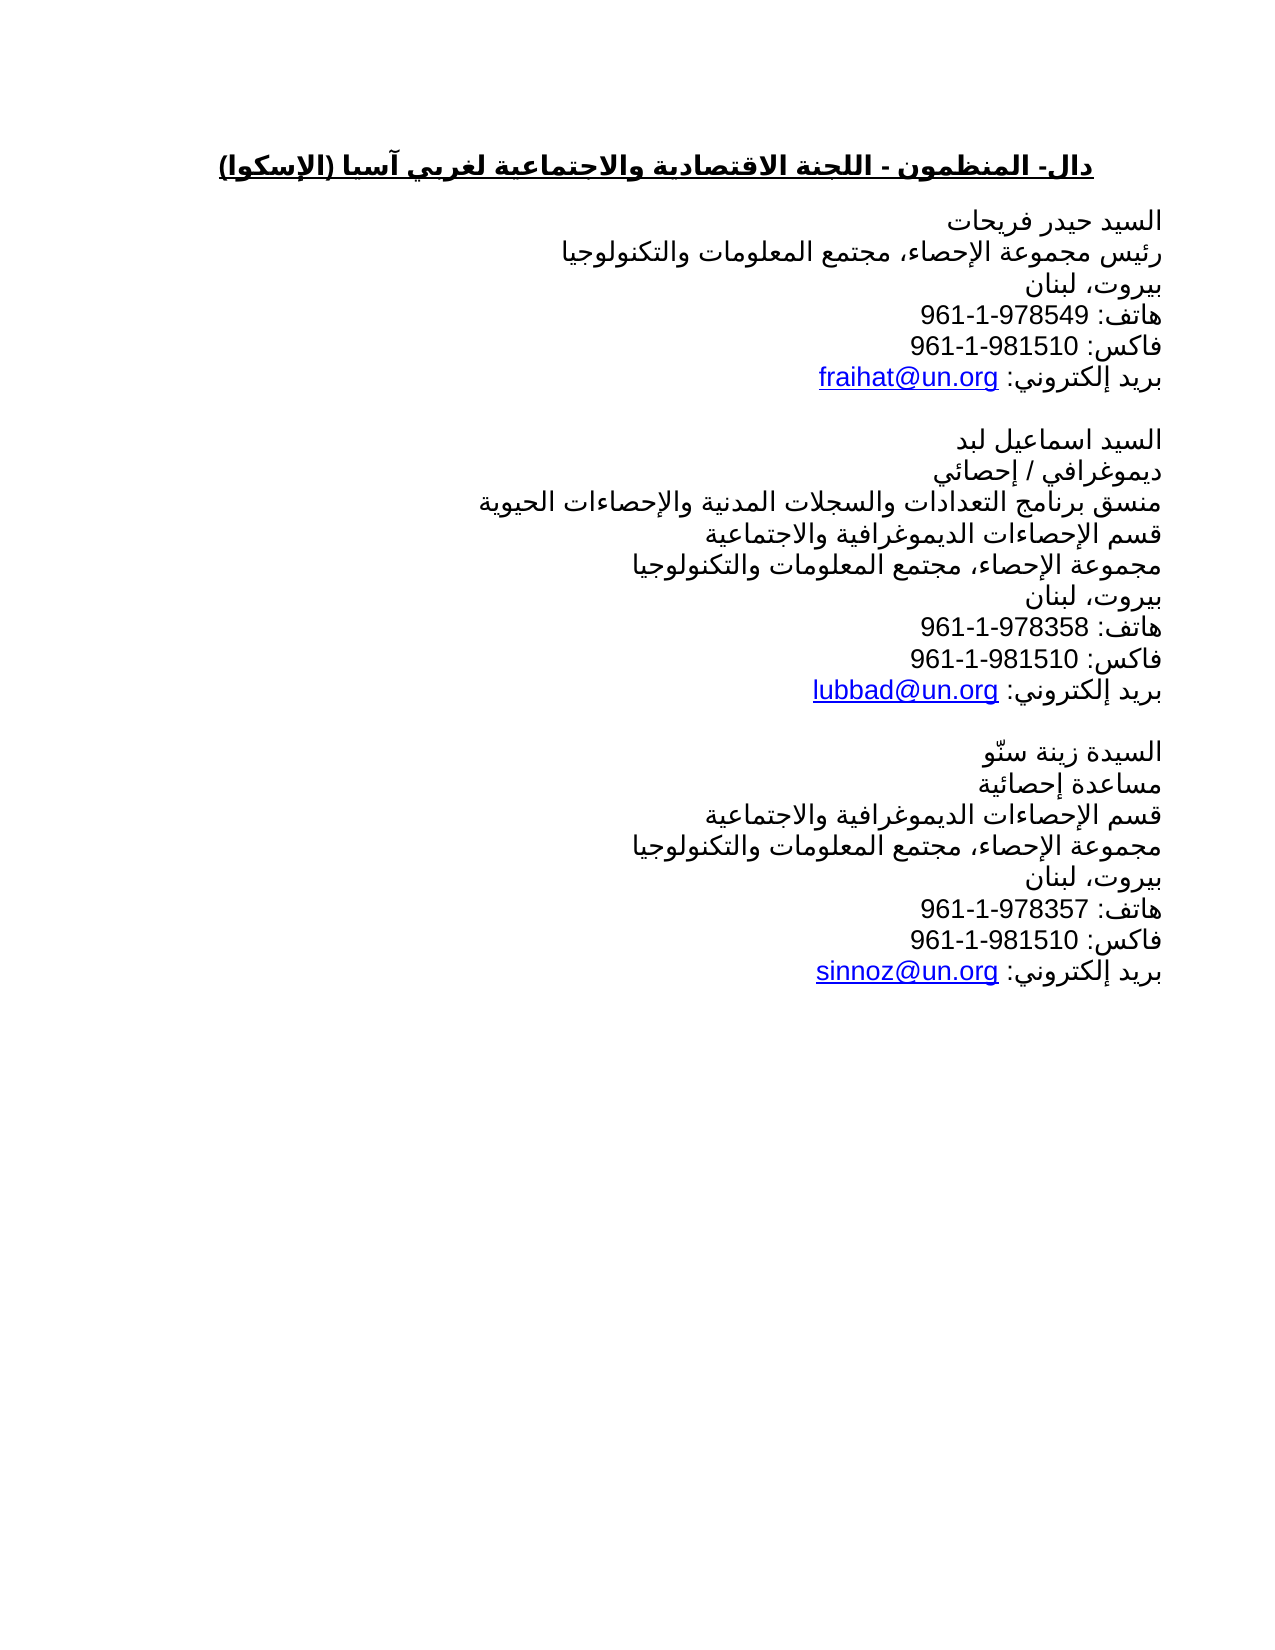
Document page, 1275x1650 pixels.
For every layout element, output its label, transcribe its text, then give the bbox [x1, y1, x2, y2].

text هاتف: 978357-1-961 [150, 893, 1162, 924]
text السيد حيدر فريحات [150, 205, 1162, 236]
text بريد إلكتروني: sinnoz@un.org [150, 955, 1162, 986]
text بيروت، لبنان [150, 580, 1162, 611]
text بيروت، لبنان [150, 268, 1162, 299]
text فاكس: 981510-1-961 [150, 330, 1162, 361]
text قسم الإحصاءات الديموغرافية والاجتماعية [150, 518, 1162, 549]
text هاتف: 978549-1-961 [150, 299, 1162, 330]
text فاكس: 981510-1-961 [150, 643, 1162, 674]
text فاكس: 981510-1-961 [150, 924, 1162, 955]
text بريد إلكتروني: lubbad@un.org [150, 674, 1162, 705]
text السيدة زينة سنّو [150, 736, 1162, 768]
text قسم الإحصاءات الديموغرافية والاجتماعية [150, 799, 1162, 830]
text بريد إلكتروني: fraihat@un.org [150, 361, 1162, 393]
text هاتف: 978358-1-961 [150, 611, 1162, 643]
text ديموغرافي / إحصائي [150, 455, 1162, 486]
text مجموعة الإحصاء، مجتمع المعلومات والتكنولوجيا [150, 830, 1162, 861]
text مساعدة إحصائية [150, 768, 1162, 799]
text رئيس مجموعة الإحصاء، مجتمع المعلومات والتكنولوجيا [150, 236, 1162, 268]
text مجموعة الإحصاء، مجتمع المعلومات والتكنولوجيا [150, 549, 1162, 580]
text السيد اسماعيل لبد [150, 424, 1162, 455]
text منسق برنامج التعدادات والسجلات المدنية والإحصاءات الحيوية [150, 486, 1162, 518]
text دال- المنظمون - اللجنة الاقتصادية والاجتماعية لغربي آسيا (الإسكوا) [150, 150, 1162, 181]
text بيروت، لبنان [150, 861, 1162, 893]
